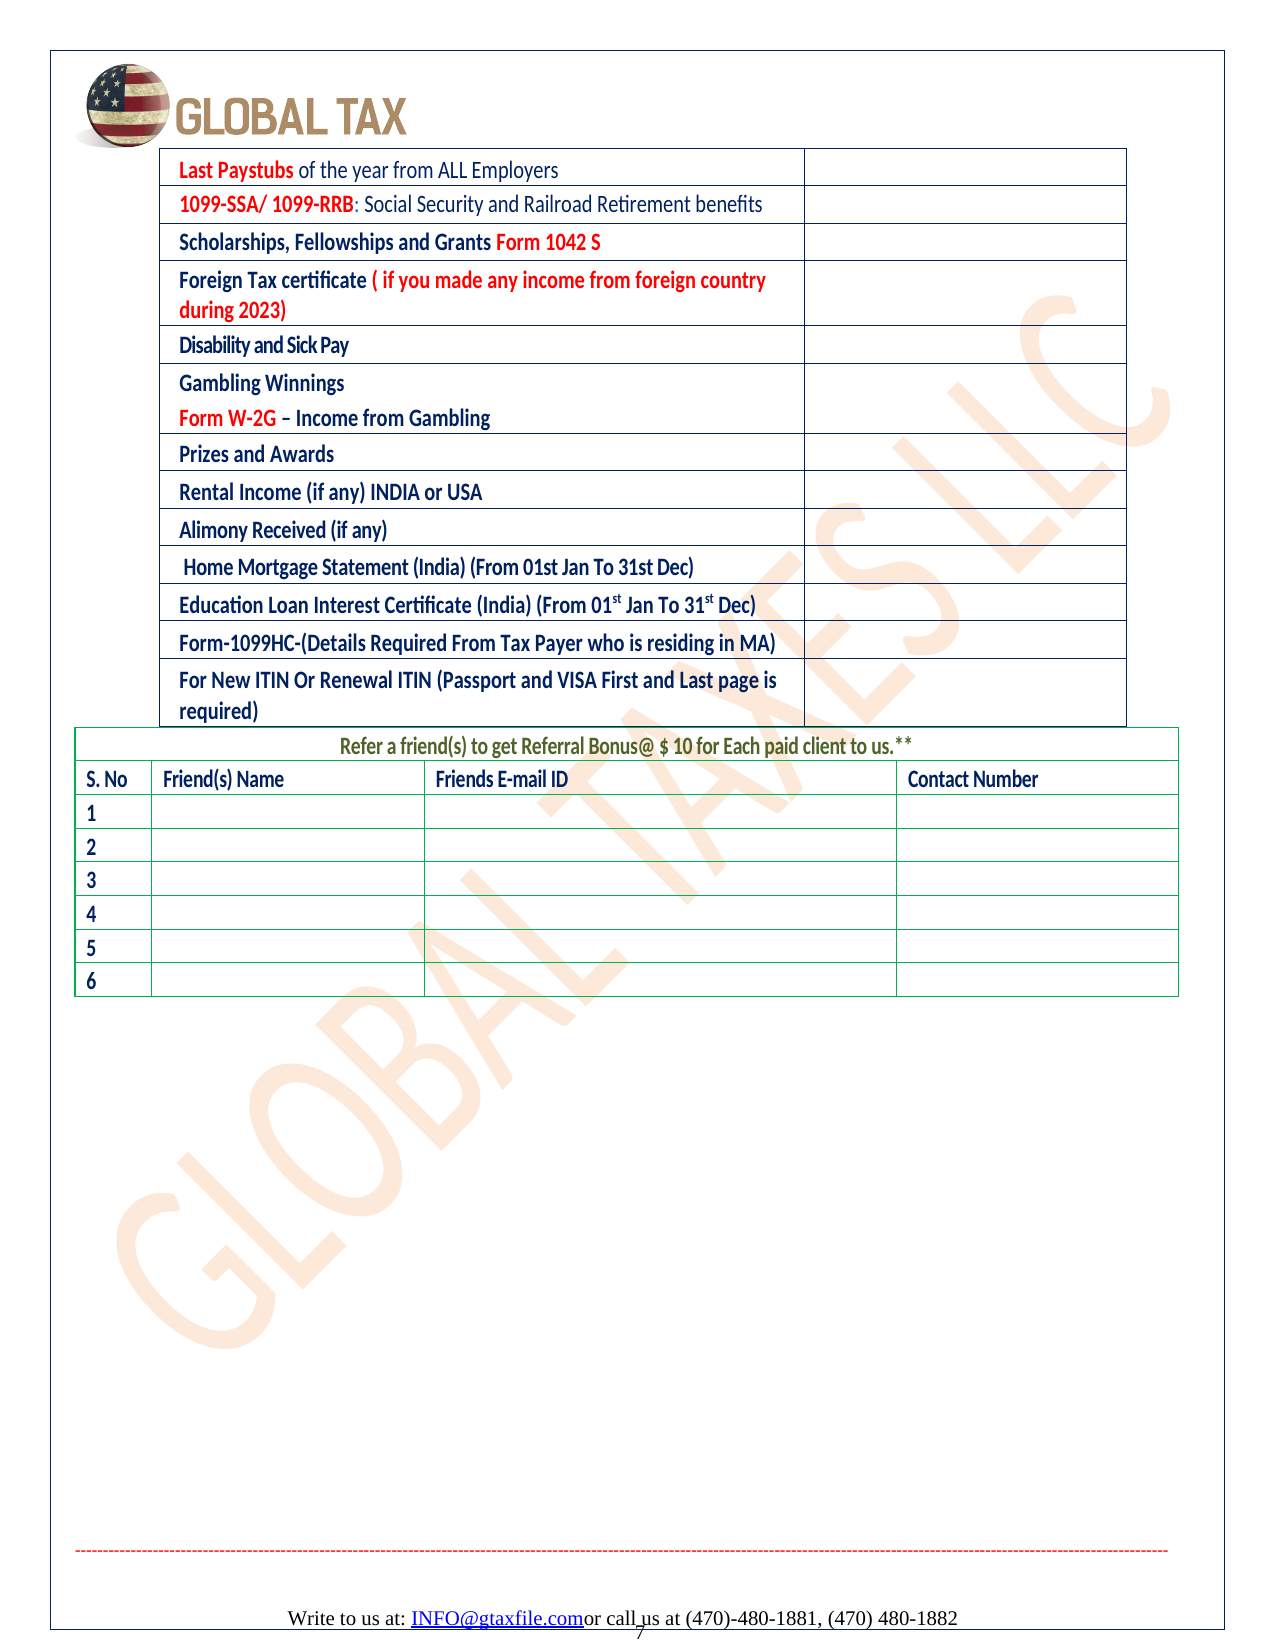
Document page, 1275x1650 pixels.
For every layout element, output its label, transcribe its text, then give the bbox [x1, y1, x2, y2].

table_cell [805, 261, 1126, 325]
table_cell Friends E-mail ID [425, 761, 896, 794]
table_cell [805, 186, 1126, 223]
table_cell [152, 963, 424, 996]
table_cell Friend(s) Name [152, 761, 424, 794]
table_cell [805, 621, 1126, 658]
table_cell Prizes and Awards [160, 434, 804, 470]
table_cell Gambling Winnings Form W-2G – Income from Gambling [160, 364, 804, 433]
table_cell [152, 795, 424, 828]
table_cell For New ITIN Or Renewal ITIN (Passport and VISA First and Last page is required) [160, 659, 804, 726]
table_cell [805, 509, 1126, 545]
table_cell [805, 149, 1126, 185]
table_cell [425, 963, 896, 996]
table_cell [805, 364, 1126, 433]
table_cell 1 [76, 795, 151, 828]
table_cell [152, 930, 424, 962]
table_cell Foreign Tax certificate ( if you made any income from foreign country during 2023) [160, 261, 804, 325]
table_cell Form-1099HC-(Details Required From Tax Payer who is residing in MA) [160, 621, 804, 658]
table_cell Rental Income (if any) INDIA or USA [160, 471, 804, 508]
table_cell [425, 862, 896, 895]
table_header Refer a friend(s) to get Referral Bonus@ $ 10 for Each paid client to us.** [76, 728, 1178, 760]
table_cell [425, 829, 896, 861]
table_cell Scholarships, Fellowships and Grants Form 1042 S [160, 224, 804, 260]
table_cell [805, 224, 1126, 260]
table_cell [805, 584, 1126, 620]
table_cell [152, 862, 424, 895]
table_cell [805, 326, 1126, 363]
table_cell Education Loan Interest Certificate (India) (From 01st Jan To 31st Dec) [160, 584, 804, 620]
table_cell [805, 434, 1126, 470]
table_cell [805, 471, 1126, 508]
table_cell [152, 829, 424, 861]
table_cell Disability and Sick Pay [160, 326, 804, 363]
table_cell [805, 659, 1126, 726]
table_cell 1099-SSA/ 1099-RRB: Social Security and Railroad Retirement benefits [160, 186, 804, 223]
table_cell 6 [76, 963, 151, 996]
table_cell 2 [76, 829, 151, 861]
table_cell Alimony Received (if any) [160, 509, 804, 545]
table_cell [897, 829, 1178, 861]
table_cell 3 [76, 862, 151, 895]
table_cell [897, 963, 1178, 996]
table_cell [897, 862, 1178, 895]
table_cell S. No [76, 761, 151, 794]
table_cell [425, 896, 896, 928]
table_cell [425, 930, 896, 962]
table_cell [152, 896, 424, 928]
table_cell [425, 795, 896, 828]
table_cell Contact Number [897, 761, 1178, 794]
picture [75, 63, 407, 148]
table_cell Last Paystubs of the year from ALL Employers [160, 149, 804, 185]
table_cell 4 [76, 896, 151, 928]
table_cell Home Mortgage Statement (India) (From 01st Jan To 31st Dec) [160, 546, 804, 583]
table_cell [805, 546, 1126, 583]
table_cell [897, 930, 1178, 962]
table_cell [897, 896, 1178, 928]
table_cell 5 [76, 930, 151, 962]
table_cell [897, 795, 1178, 828]
